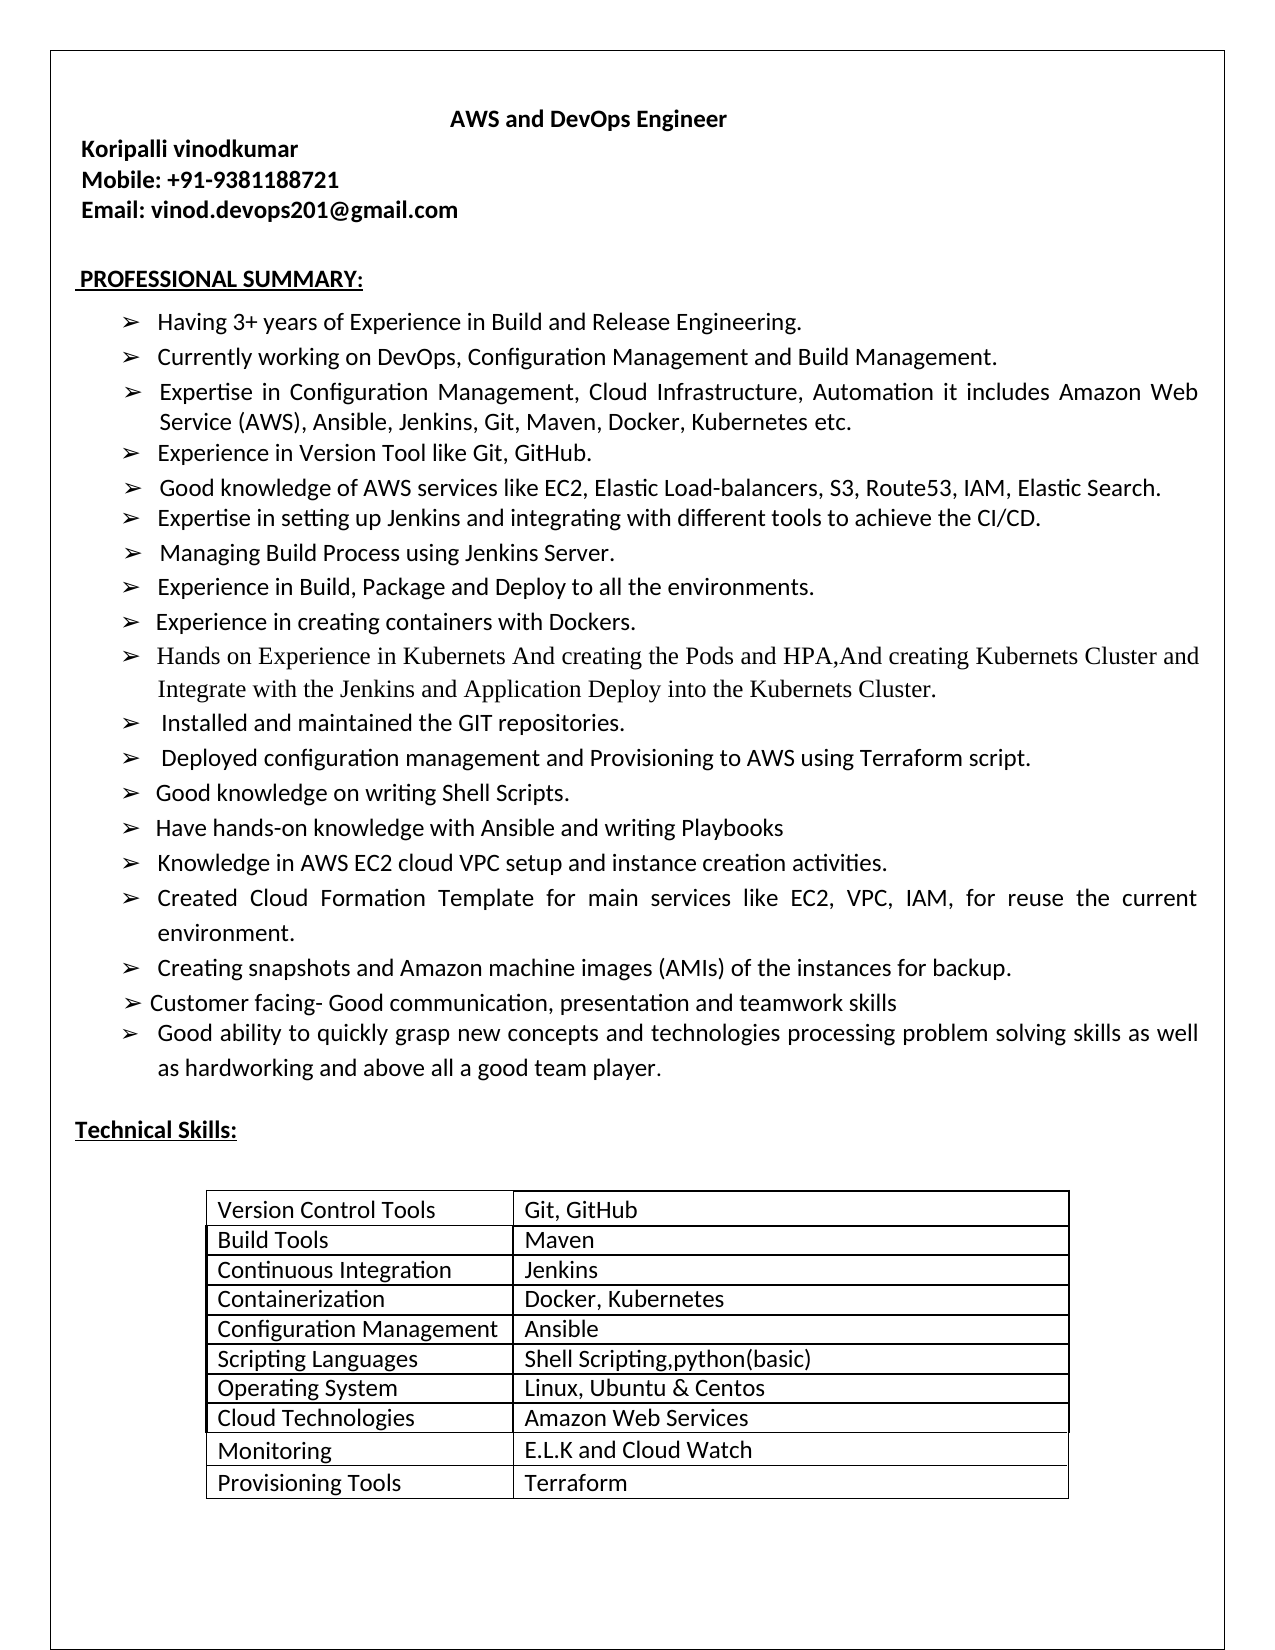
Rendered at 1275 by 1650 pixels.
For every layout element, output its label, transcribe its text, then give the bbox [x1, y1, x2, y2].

table_cell Configuration Management [208, 1316, 512, 1343]
list Managing Build Process using Jenkins Server. [122, 537, 1200, 568]
text PROFESSIONAL SUMMARY: [75, 263, 1200, 293]
list Created Cloud Formation Template for main services like EC2, VPC, IAM, for reuse the current environment. [120, 882, 1200, 948]
list Having 3+ years of Experience in Build and Release Engineering. [120, 306, 1200, 336]
list Currently working on DevOps, Configuration Management and Build Management. [120, 341, 1200, 371]
list Experience in Version Tool like Git, GitHub. [120, 437, 1200, 467]
list Expertise in Configuration Management, Cloud Infrastructure, Automation it includes Amazon Web Service (AWS), Ansible, Jenkins, Git, Maven, Docker, Kubernetes etc. [122, 376, 1200, 437]
list Experience in creating containers with Dockers. [120, 606, 1200, 637]
table_cell Containerization [208, 1286, 512, 1313]
text Mobile: +91-9381188721 [81, 164, 1200, 194]
table_cell Continuous Integration [208, 1256, 512, 1284]
table_cell Terraform [514, 1465, 1068, 1497]
list Hands on Experience in Kubernets And creating the Pods and HPA,And creating Kubernets Cluster and Integrate with the Jenkins and Application Deploy into the Kubernets Cluster. [120, 641, 1200, 703]
table_cell Linux, Ubuntu & Centos [514, 1375, 1068, 1402]
table_cell Build Tools [208, 1226, 512, 1254]
table_cell Monitoring [207, 1433, 513, 1464]
list Installed and maintained the GIT repositories. [120, 707, 1200, 738]
table_cell Scripting Languages [208, 1345, 512, 1373]
list Experience in Build, Package and Deploy to all the environments. [120, 571, 1200, 602]
table_cell Shell Scripting,python(basic) [514, 1345, 1068, 1373]
text Email: vinod.devops201@gmail.com [81, 194, 1200, 225]
list Good knowledge of AWS services like EC2, Elastic Load-balancers, S3, Route53, IAM, Elastic Search. [122, 472, 1200, 502]
table_cell Amazon Web Services [514, 1404, 1068, 1432]
list Expertise in setting up Jenkins and integrating with different tools to achieve the CI/CD. [120, 502, 1200, 533]
list Knowledge in AWS EC2 cloud VPC setup and instance creation activities. [120, 847, 1200, 878]
table_cell Operating System [208, 1375, 512, 1402]
table_cell Docker, Kubernetes [514, 1286, 1068, 1313]
list Creating snapshots and Amazon machine images (AMIs) of the instances for backup. [120, 952, 1200, 983]
list Good knowledge on writing Shell Scripts. [120, 777, 1200, 808]
text Koripalli vinodkumar [81, 134, 1200, 164]
table_cell Maven [514, 1227, 1068, 1254]
table_cell Cloud Technologies [208, 1404, 512, 1432]
table_cell Provisioning Tools [207, 1466, 513, 1497]
text AWS and DevOps Engineer [375, 103, 1200, 133]
list Deployed configuration management and Provisioning to AWS using Terraform script. [120, 742, 1200, 773]
text Technical Skills: [75, 1114, 1200, 1144]
table_header Version Control Tools [207, 1191, 513, 1224]
list Customer facing- Good communication, presentation and teamwork skills [122, 987, 1200, 1017]
table_cell Ansible [514, 1316, 1068, 1343]
table_cell E.L.K and Cloud Watch [514, 1432, 1068, 1464]
list Have hands-on knowledge with Ansible and writing Playbooks [120, 812, 1200, 843]
table_cell Jenkins [514, 1256, 1068, 1284]
list Good ability to quickly grasp new concepts and technologies processing problem solving skills as well as hardworking and above all a good team player. [120, 1017, 1200, 1083]
table_header Git, GitHub [514, 1192, 1068, 1224]
